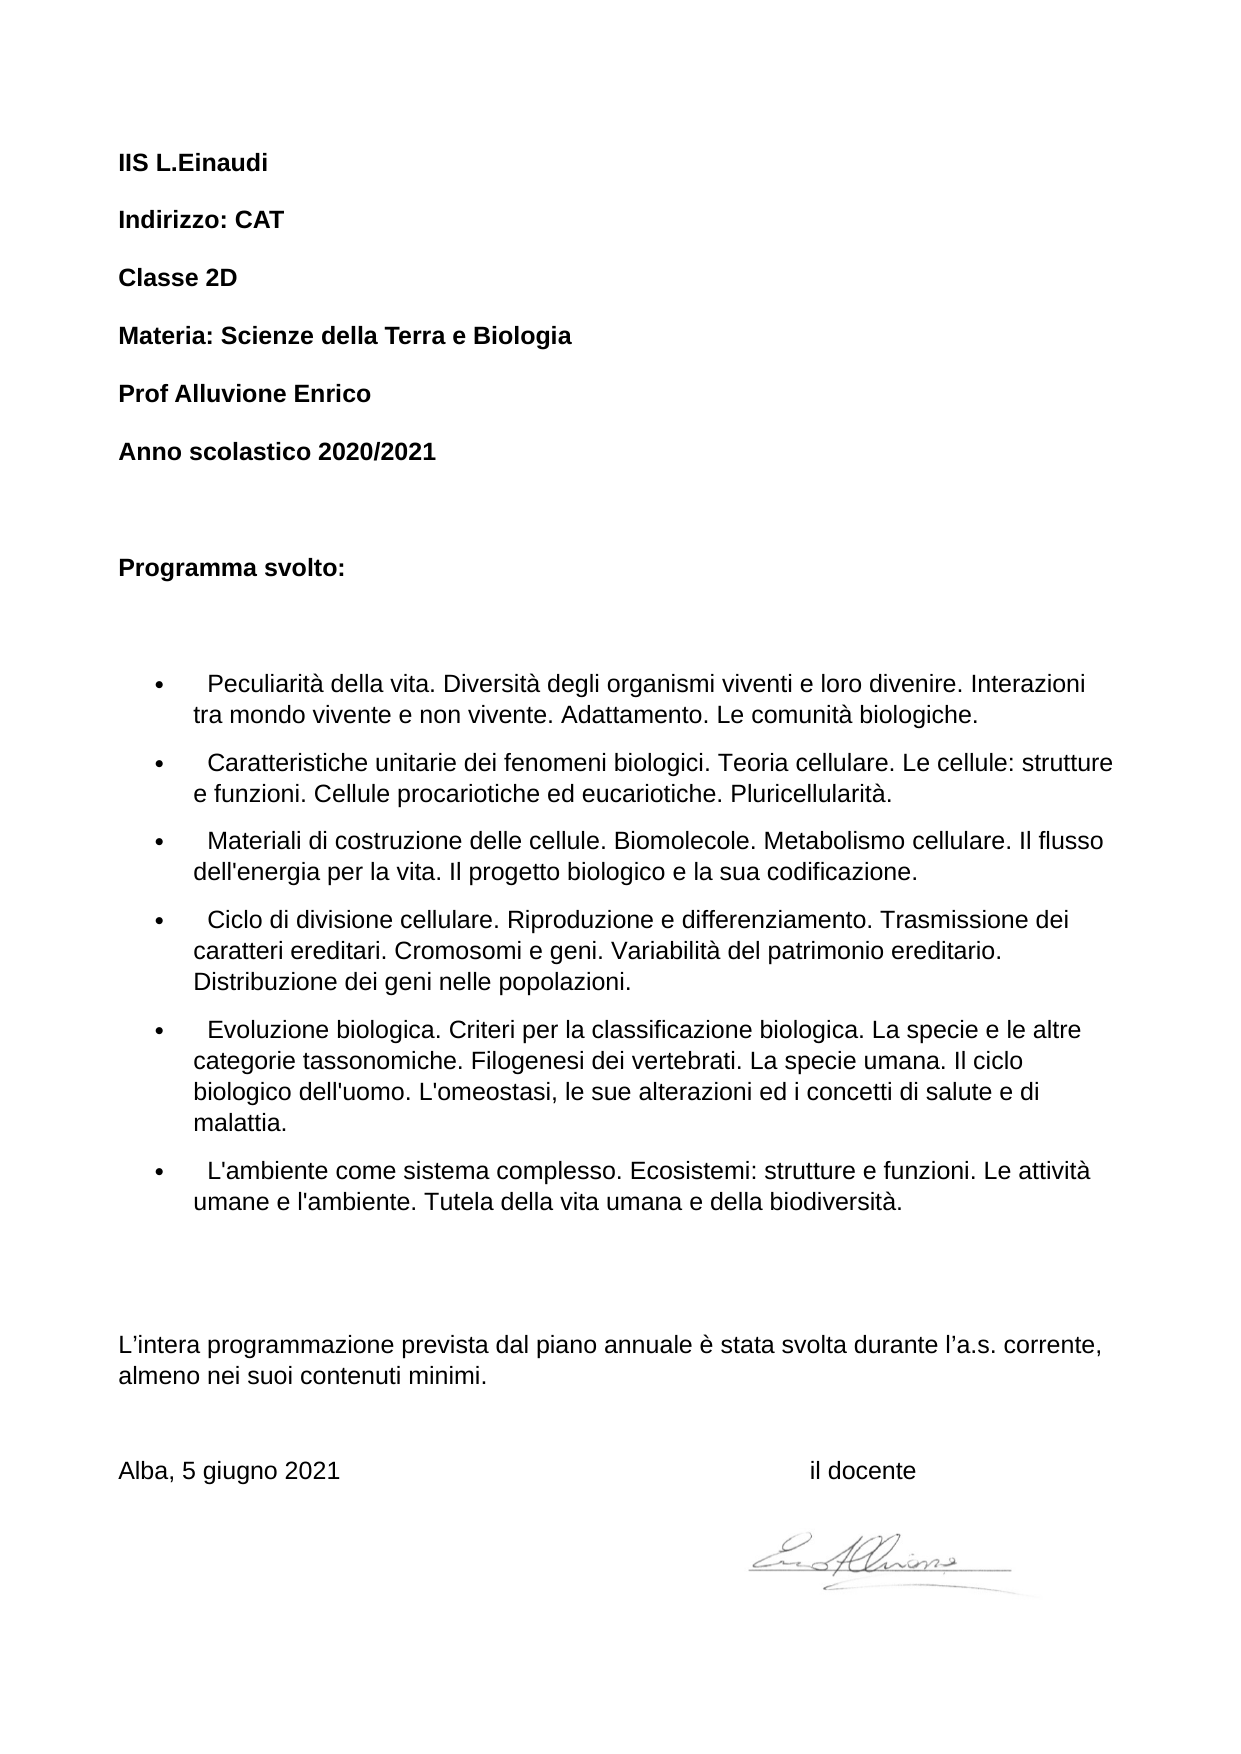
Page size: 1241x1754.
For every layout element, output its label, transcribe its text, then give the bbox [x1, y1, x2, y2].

text Prof Alluvione Enrico [118, 379, 1122, 408]
list Evoluzione biologica. Criteri per la classificazione biologica. La specie e le altre categorie tassonomiche. Filogenesi dei vertebrati. La specie umana. Il ciclo biologico dell'uomo. L'omeostasi, le sue alterazioni ed i concetti di salute e di malattia. [156, 1015, 1122, 1137]
text Alba, 5 giugno 2021 il docente [118, 1456, 1122, 1485]
text Classe 2D [118, 263, 1122, 292]
list Peculiarità della vita. Diversità degli organismi viventi e loro divenire. Interazioni tra mondo vivente e non vivente. Adattamento. Le comunità biologiche. [156, 669, 1122, 729]
list Caratteristiche unitarie dei fenomeni biologici. Teoria cellulare. Le cellule: strutture e funzioni. Cellule procariotiche ed eucariotiche. Pluricellularità. [156, 748, 1122, 807]
list L'ambiente come sistema complesso. Ecosistemi: strutture e funzioni. Le attività umane e l'ambiente. Tutela della vita umana e della biodiversità. [156, 1156, 1122, 1216]
text Materia: Scienze della Terra e Biologia [118, 321, 1122, 350]
text Anno scolastico 2020/2021 [118, 437, 1122, 466]
text Programma svolto: [118, 553, 1122, 582]
picture [733, 1511, 1052, 1610]
text Indirizzo: CAT [118, 206, 1122, 234]
list Materiali di costruzione delle cellule. Biomolecole. Metabolismo cellulare. Il flusso dell'energia per la vita. Il progetto biologico e la sua codificazione. [156, 826, 1122, 886]
text IIS L.Einaudi [118, 148, 1122, 176]
list Ciclo di divisione cellulare. Riproduzione e differenziamento. Trasmissione dei caratteri ereditari. Cromosomi e geni. Variabilità del patrimonio ereditario. Distribuzione dei geni nelle popolazioni. [156, 905, 1122, 996]
text L’intera programmazione prevista dal piano annuale è stata svolta durante l’a.s. corrente, almeno nei suoi contenuti minimi. [118, 1330, 1122, 1390]
